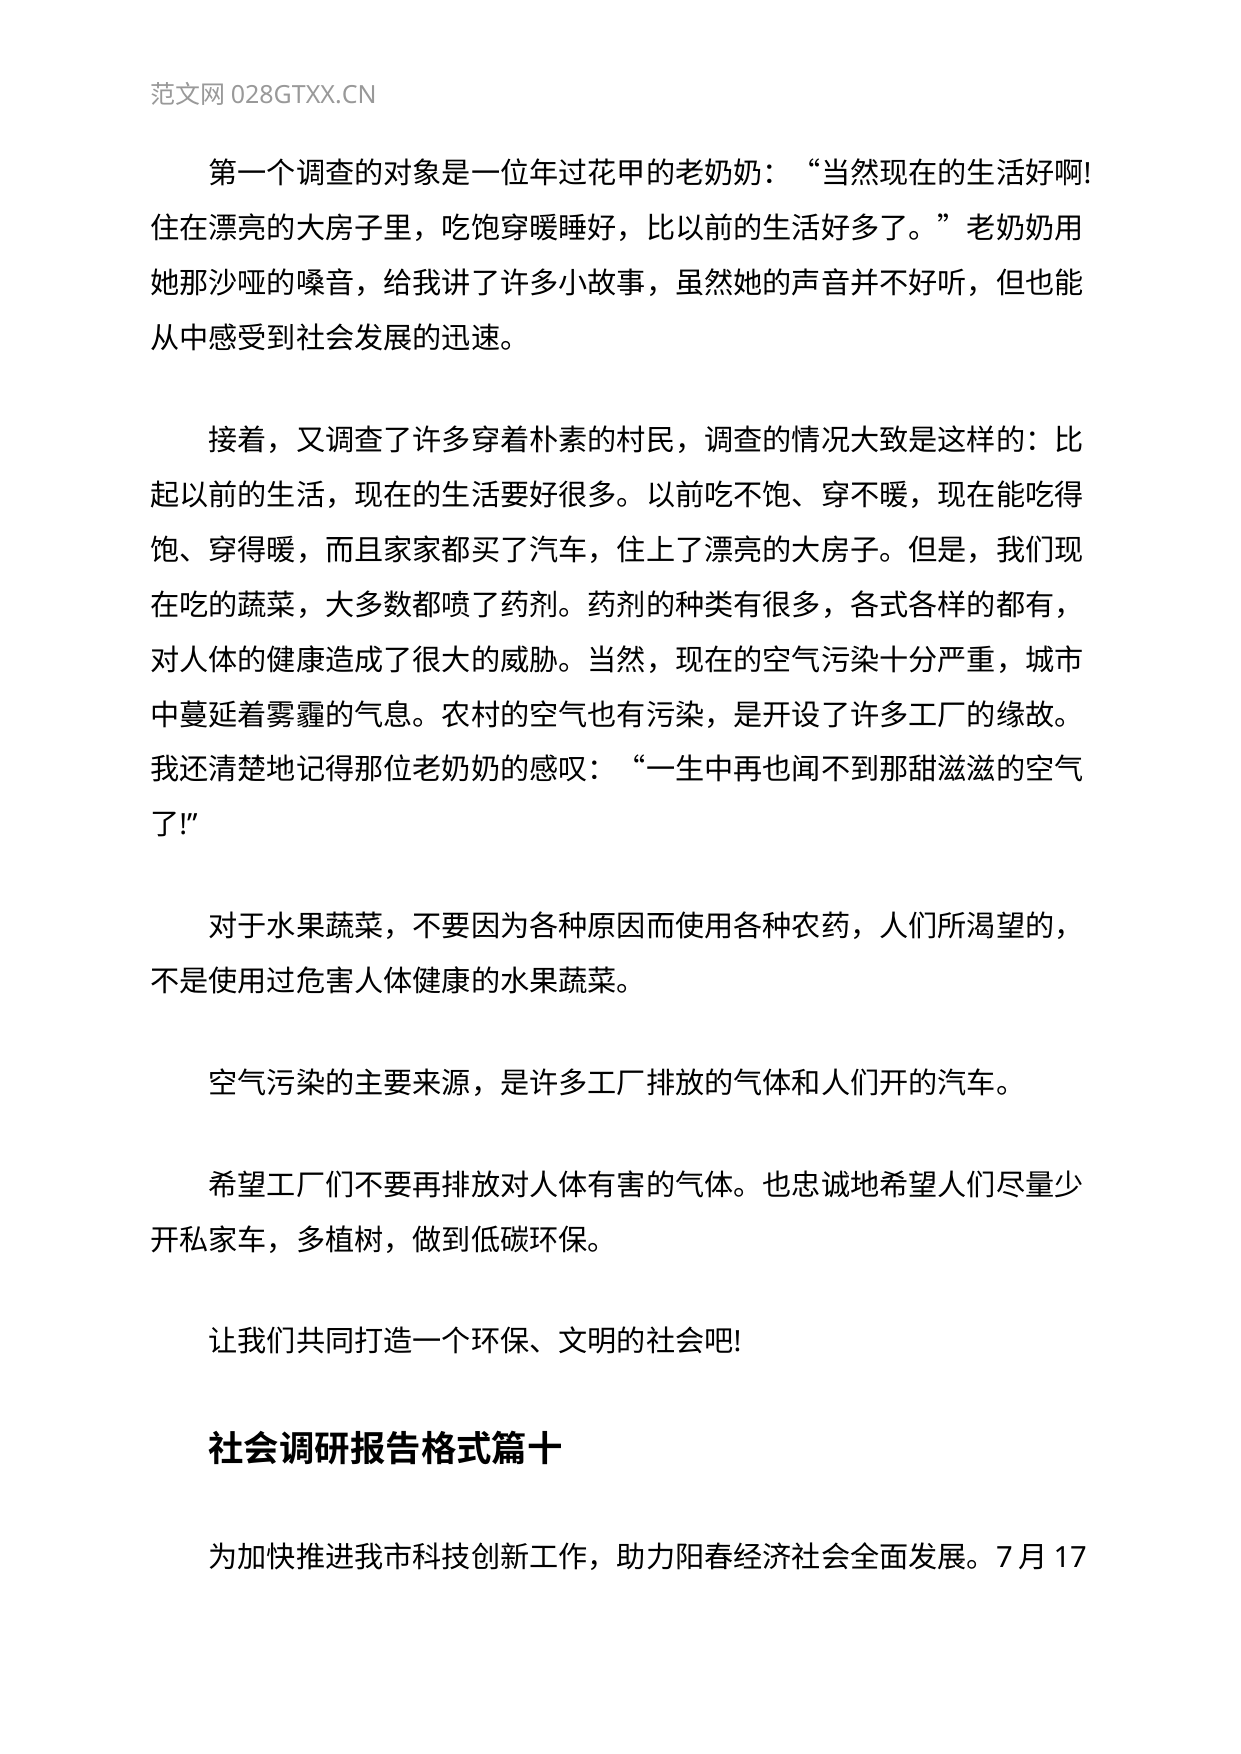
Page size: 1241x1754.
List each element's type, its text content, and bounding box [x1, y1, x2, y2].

text 希望工厂们不要再排放对人体有害的气体。也忠诚地希望人们尽量少开私家车，多植树，做到低碳环保。 [150, 1161, 1090, 1258]
text 对于水果蔬菜，不要因为各种原因而使用各种农药，人们所渴望的，不是使用过危害人体健康的水果蔬菜。 [150, 903, 1090, 1000]
text 第一个调查的对象是一位年过花甲的老奶奶：“当然现在的生活好啊!住在漂亮的大房子里，吃饱穿暖睡好，比以前的生活好多了。”老奶奶用她那沙哑的嗓音，给我讲了许多小故事，虽然她的声音并不好听，但也能从中感受到社会发展的迅速。 [150, 150, 1090, 357]
text 接着，又调查了许多穿着朴素的村民，调查的情况大致是这样的：比起以前的生活，现在的生活要好很多。以前吃不饱、穿不暖，现在能吃得饱、穿得暖，而且家家都买了汽车，住上了漂亮的大房子。但是，我们现在吃的蔬菜，大多数都喷了药剂。药剂的种类有很多，各式各样的都有，对人体的健康造成了很大的威胁。当然，现在的空气污染十分严重，城市中蔓延着雾霾的气息。农村的空气也有污染，是开设了许多工厂的缘故。我还清楚地记得那位老奶奶的感叹：“一生中再也闻不到那甜滋滋的空气了!” [150, 417, 1090, 843]
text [150, 1533, 1090, 1576]
text 空气污染的主要来源，是许多工厂排放的气体和人们开的汽车。 [150, 1059, 1090, 1102]
text 社会调研报告格式篇十 [150, 1420, 1090, 1471]
text 让我们共同打造一个环保、文明的社会吧! [150, 1318, 1090, 1360]
